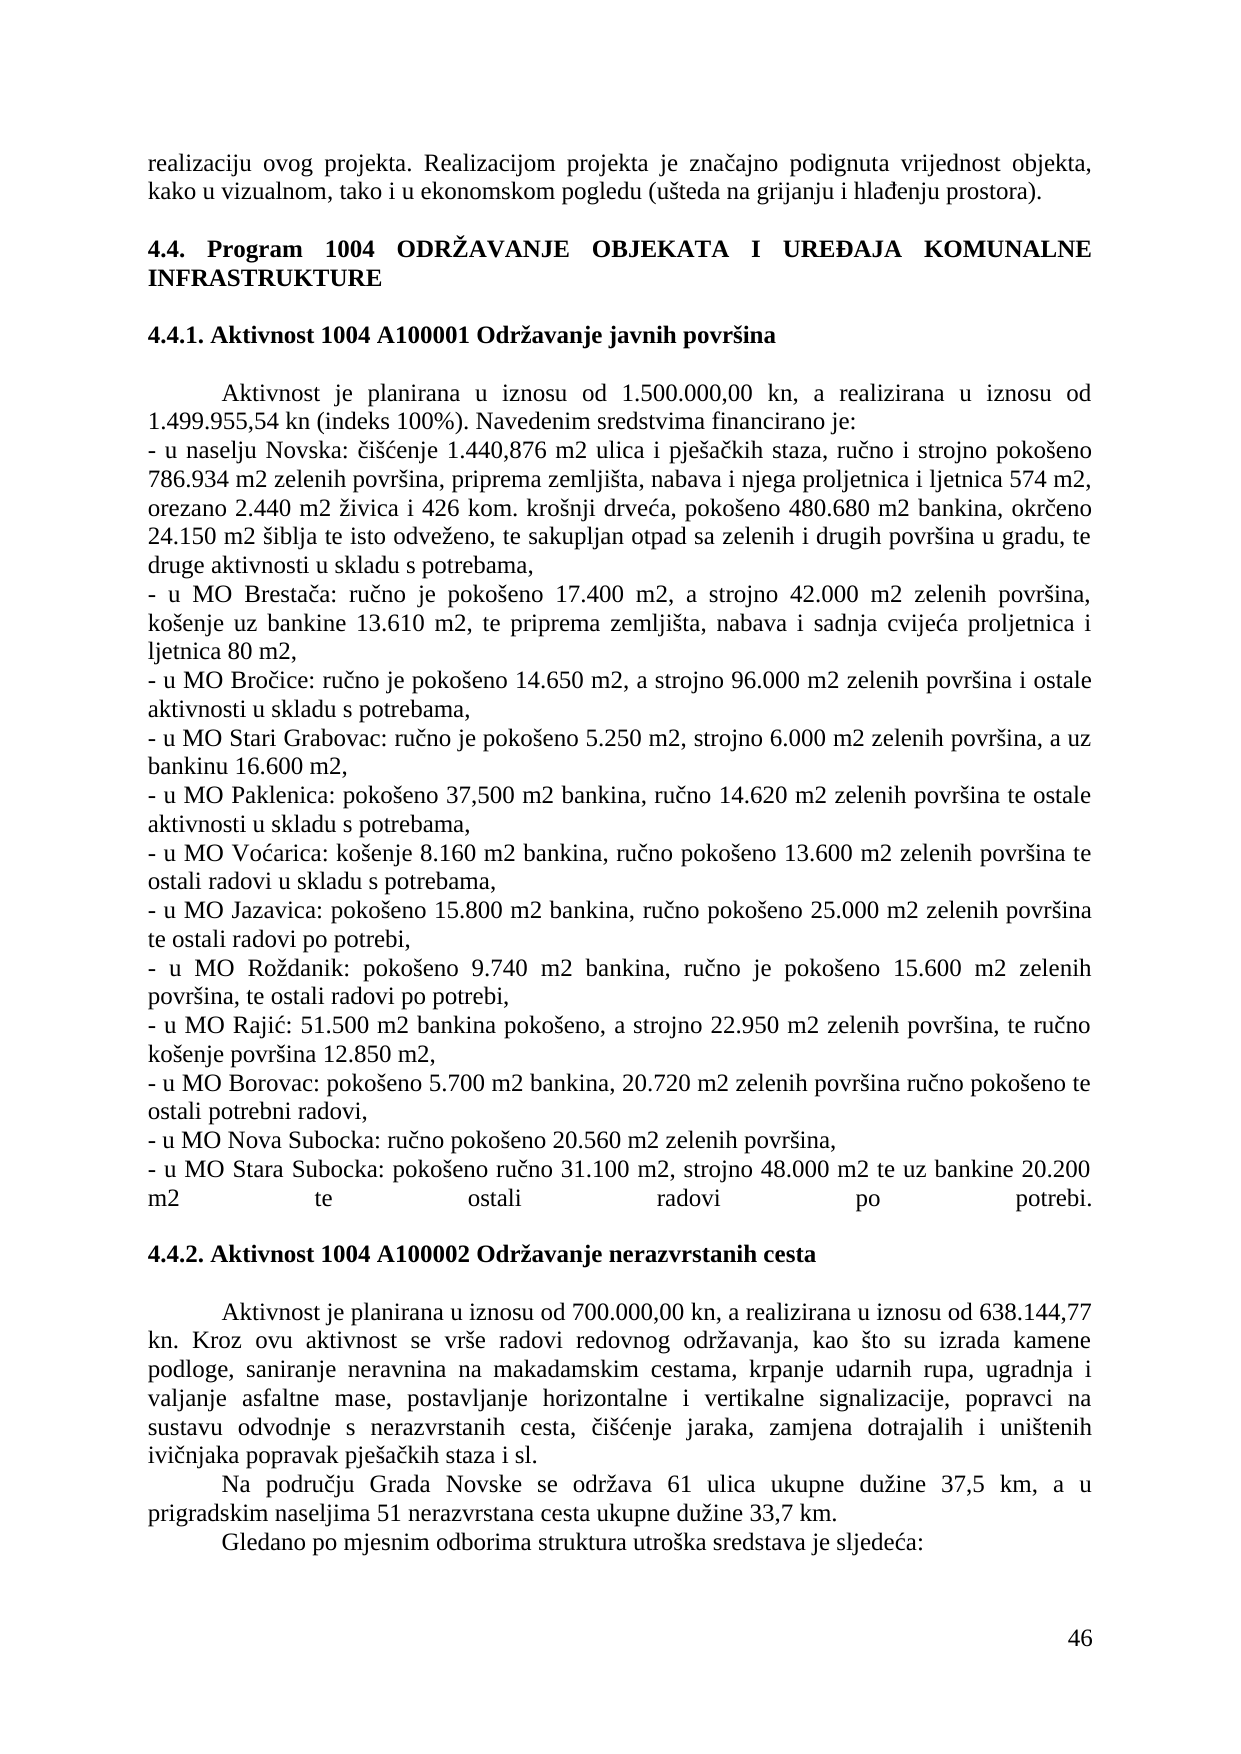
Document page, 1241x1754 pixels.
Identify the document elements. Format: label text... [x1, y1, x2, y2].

text - u MO Stari Grabovac: ručno je pokošeno 5.250 m2, strojno 6.000 m2 zelenih površina, a uz bankinu 16.600 m2, [148, 723, 1093, 780]
text - u MO Roždanik: pokošeno 9.740 m2 bankina, ručno je pokošeno 15.600 m2 zelenih površina, te ostali radovi po potrebi, [148, 953, 1093, 1010]
text - u MO Bročice: ručno je pokošeno 14.650 m2, a strojno 96.000 m2 zelenih površina i ostale aktivnosti u skladu s potrebama, [148, 665, 1093, 723]
text 4.4. Program 1004 ODRŽAVANJE OBJEKATA I UREĐAJA KOMUNALNE INFRASTRUKTURE [148, 234, 1093, 291]
text - u MO Brestača: ručno je pokošeno 17.400 m2, a strojno 42.000 m2 zelenih površina, košenje uz bankine 13.610 m2, te priprema zemljišta, nabava i sadnja cvijeća proljetnica i ljetnica 80 m2, [148, 579, 1093, 665]
text - u MO Nova Subocka: ručno pokošeno 20.560 m2 zelenih površina, [148, 1125, 1093, 1154]
text - u MO Stara Subocka: pokošeno ručno 31.100 m2, strojno 48.000 m2 te uz bankine 20.200 m2 te ostali radovi po potrebi. [148, 1154, 1093, 1239]
text Aktivnost je planirana u iznosu od 1.500.000,00 kn, a realizirana u iznosu od 1.499.955,54 kn (indeks 100%). Navedenim sredstvima financirano je: [148, 378, 1093, 435]
text - u MO Paklenica: pokošeno 37,500 m2 bankina, ručno 14.620 m2 zelenih površina te ostale aktivnosti u skladu s potrebama, [148, 780, 1093, 838]
text Aktivnost je planirana u iznosu od 700.000,00 kn, a realizirana u iznosu od 638.144,77 kn. Kroz ovu aktivnost se vrše radovi redovnog održavanja, kao što su izrada kamene podloge, saniranje neravnina na makadamskim cestama, krpanje udarnih rupa, ugradnja i valjanje asfaltne mase, postavljanje horizontalne i vertikalne signalizacije, popravci na sustavu odvodnje s nerazvrstanih cesta, čišćenje jaraka, zamjena dotrajalih i uništenih ivičnjaka popravak pješačkih staza i sl. [148, 1297, 1093, 1469]
text - u MO Borovac: pokošeno 5.700 m2 bankina, 20.720 m2 zelenih površina ručno pokošeno te ostali potrebni radovi, [148, 1068, 1093, 1125]
text 4.4.1. Aktivnost 1004 A100001 Održavanje javnih površina [148, 320, 1093, 349]
text - u naselju Novska: čišćenje 1.440,876 m2 ulica i pješačkih staza, ručno i strojno pokošeno 786.934 m2 zelenih površina, priprema zemljišta, nabava i njega proljetnica i ljetnica 574 m2, orezano 2.440 m2 živica i 426 kom. krošnji drveća, pokošeno 480.680 m2 bankina, okrčeno 24.150 m2 šiblja te isto odveženo, te sakupljan otpad sa zelenih i drugih površina u gradu, te druge aktivnosti u skladu s potrebama, [148, 435, 1093, 579]
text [148, 148, 1093, 205]
text - u MO Rajić: 51.500 m2 bankina pokošeno, a strojno 22.950 m2 zelenih površina, te ručno košenje površina 12.850 m2, [148, 1010, 1093, 1068]
text Gledano po mjesnim odborima struktura utroška sredstava je sljedeća: [148, 1527, 1093, 1556]
text - u MO Jazavica: pokošeno 15.800 m2 bankina, ručno pokošeno 25.000 m2 zelenih površina te ostali radovi po potrebi, [148, 895, 1093, 953]
text Na području Grada Novske se održava 61 ulica ukupne dužine 37,5 km, a u prigradskim naseljima 51 nerazvrstana cesta ukupne dužine 33,7 km. [148, 1469, 1093, 1527]
text - u MO Voćarica: košenje 8.160 m2 bankina, ručno pokošeno 13.600 m2 zelenih površina te ostali radovi u skladu s potrebama, [148, 838, 1093, 895]
text 4.4.2. Aktivnost 1004 A100002 Održavanje nerazvrstanih cesta [148, 1239, 1093, 1268]
